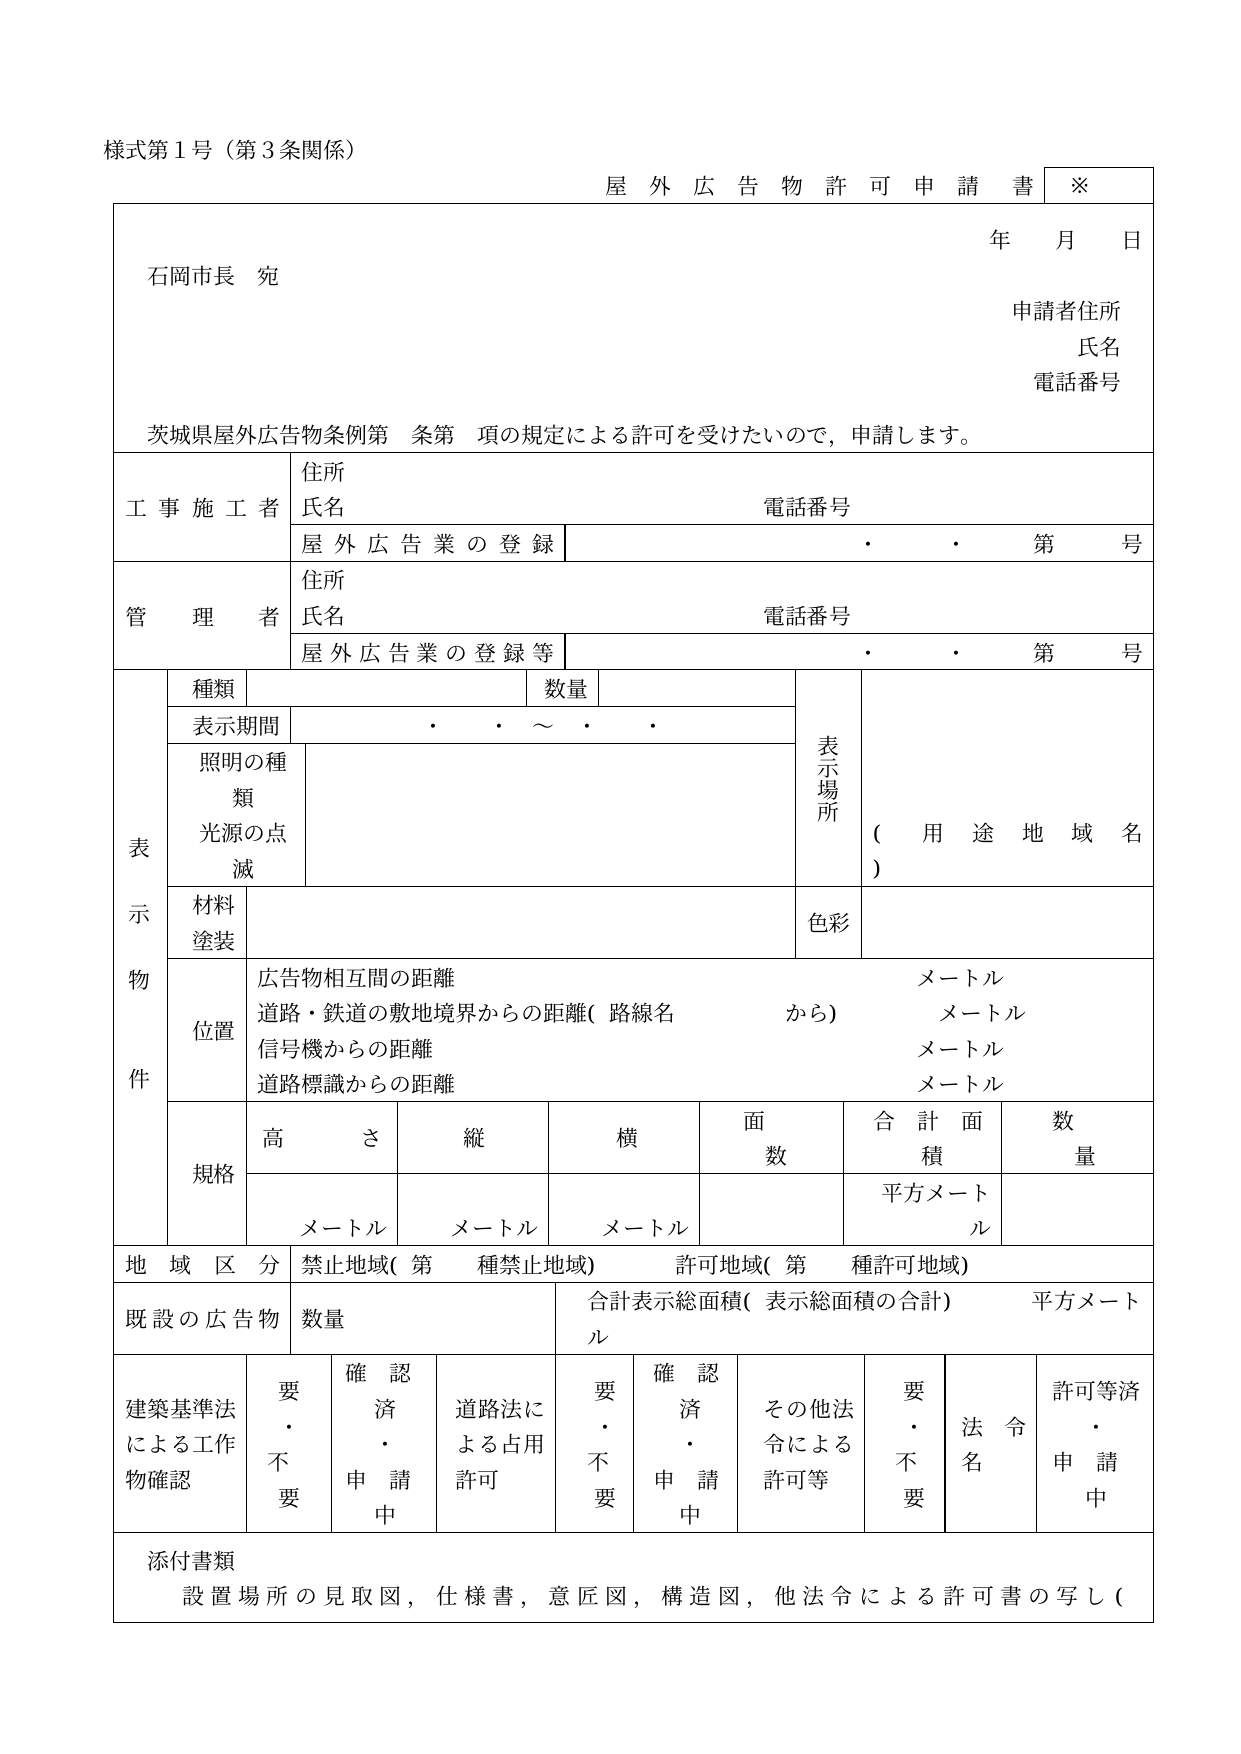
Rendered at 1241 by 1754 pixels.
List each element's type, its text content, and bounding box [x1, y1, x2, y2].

table_cell ・ ・ ～ ・ ・ [291, 707, 795, 742]
table_cell 数量 [1002, 1102, 1153, 1173]
table_cell その他法令による許可等 [738, 1355, 864, 1532]
table_cell 建築基準法による工作物確認 [114, 1355, 246, 1532]
table_cell [862, 887, 1153, 958]
table_cell (用途地域名 ) [862, 670, 1153, 886]
table_cell 数量 [527, 670, 598, 706]
table_cell 工事施工者 [114, 453, 290, 561]
table_cell 表示期間 [168, 707, 290, 742]
table_cell 高さ [247, 1102, 397, 1173]
table_cell 合計表示総面積(表示総面積の合計) 平方メートル [556, 1283, 1153, 1354]
table_cell 面数 [700, 1102, 843, 1173]
table_cell 既設の広告物 [114, 1283, 290, 1354]
table_cell 管理者 [114, 562, 290, 669]
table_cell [114, 1533, 1153, 1622]
table_cell [247, 887, 795, 958]
table_cell [599, 670, 795, 706]
table_cell メートル [247, 1174, 397, 1245]
table_cell メートル [549, 1174, 699, 1245]
table_cell 住所 氏名 電話番号 [291, 453, 1153, 524]
table_cell 種類 [168, 670, 246, 706]
table_cell 規格 [168, 1102, 246, 1245]
table_header 屋外広告物許可申請書 [114, 167, 1044, 203]
table_cell ・ ・ 第 号 [566, 634, 1153, 669]
table_cell 確認済 ・ 申請中 [634, 1355, 737, 1532]
table_cell 材料塗装 [168, 887, 246, 958]
table_cell ・ ・ 第 号 [566, 525, 1153, 561]
table_cell 要 ・ 不要 [556, 1355, 633, 1532]
table_cell [700, 1174, 843, 1245]
table_cell 屋外広告業の登録等 [291, 634, 564, 669]
table_cell 道路法による占用許可 [437, 1355, 555, 1532]
table_cell 色彩 [796, 887, 861, 958]
table_cell [306, 744, 795, 886]
table_cell 横 [549, 1102, 699, 1173]
table_cell 地域区分 [114, 1246, 290, 1282]
table_cell 法令名 [946, 1355, 1036, 1532]
text 様式第１号（第３条関係） [103, 131, 1137, 167]
table_cell 照明の種類 光源の点滅 [168, 744, 305, 886]
table_cell 許可等済 ・ 申請中 [1037, 1355, 1153, 1532]
table_cell 年 月 日 石岡市長 宛 申請者住所 氏名 電話番号 茨城県屋外広告物条例第 条第 項の規定による許可を受けたいので，申請します。 [114, 204, 1153, 452]
table_cell [1002, 1174, 1153, 1245]
table_cell 確認済 ・ 申請中 [332, 1355, 436, 1532]
table_cell 位置 [168, 959, 246, 1101]
table_cell 合計面積 [844, 1102, 1001, 1173]
table_cell 住所 氏名 電話番号 [291, 562, 1153, 633]
table_cell 縦 [398, 1102, 548, 1173]
table_cell 屋外広告業の登録 [291, 525, 564, 561]
table_cell 表示場所 [796, 670, 861, 886]
table_cell 表示物件 [114, 670, 167, 1245]
table_cell 数量 [291, 1283, 555, 1354]
table_cell 要 ・ 不要 [865, 1355, 944, 1532]
table_cell 広告物相互間の距離 メートル 道路・鉄道の敷地境界からの距離(路線名 から) メートル 信号機からの距離 メートル 道路標識からの距離 メートル [247, 959, 1153, 1101]
table_header ※ [1045, 168, 1153, 203]
table_cell 禁止地域(第 種禁止地域) 許可地域(第 種許可地域) [291, 1246, 1153, 1282]
table_cell 平方メートル [844, 1174, 1001, 1245]
table_cell 要 ・ 不要 [247, 1355, 331, 1532]
table_cell [247, 670, 526, 706]
table_cell メートル [398, 1174, 548, 1245]
